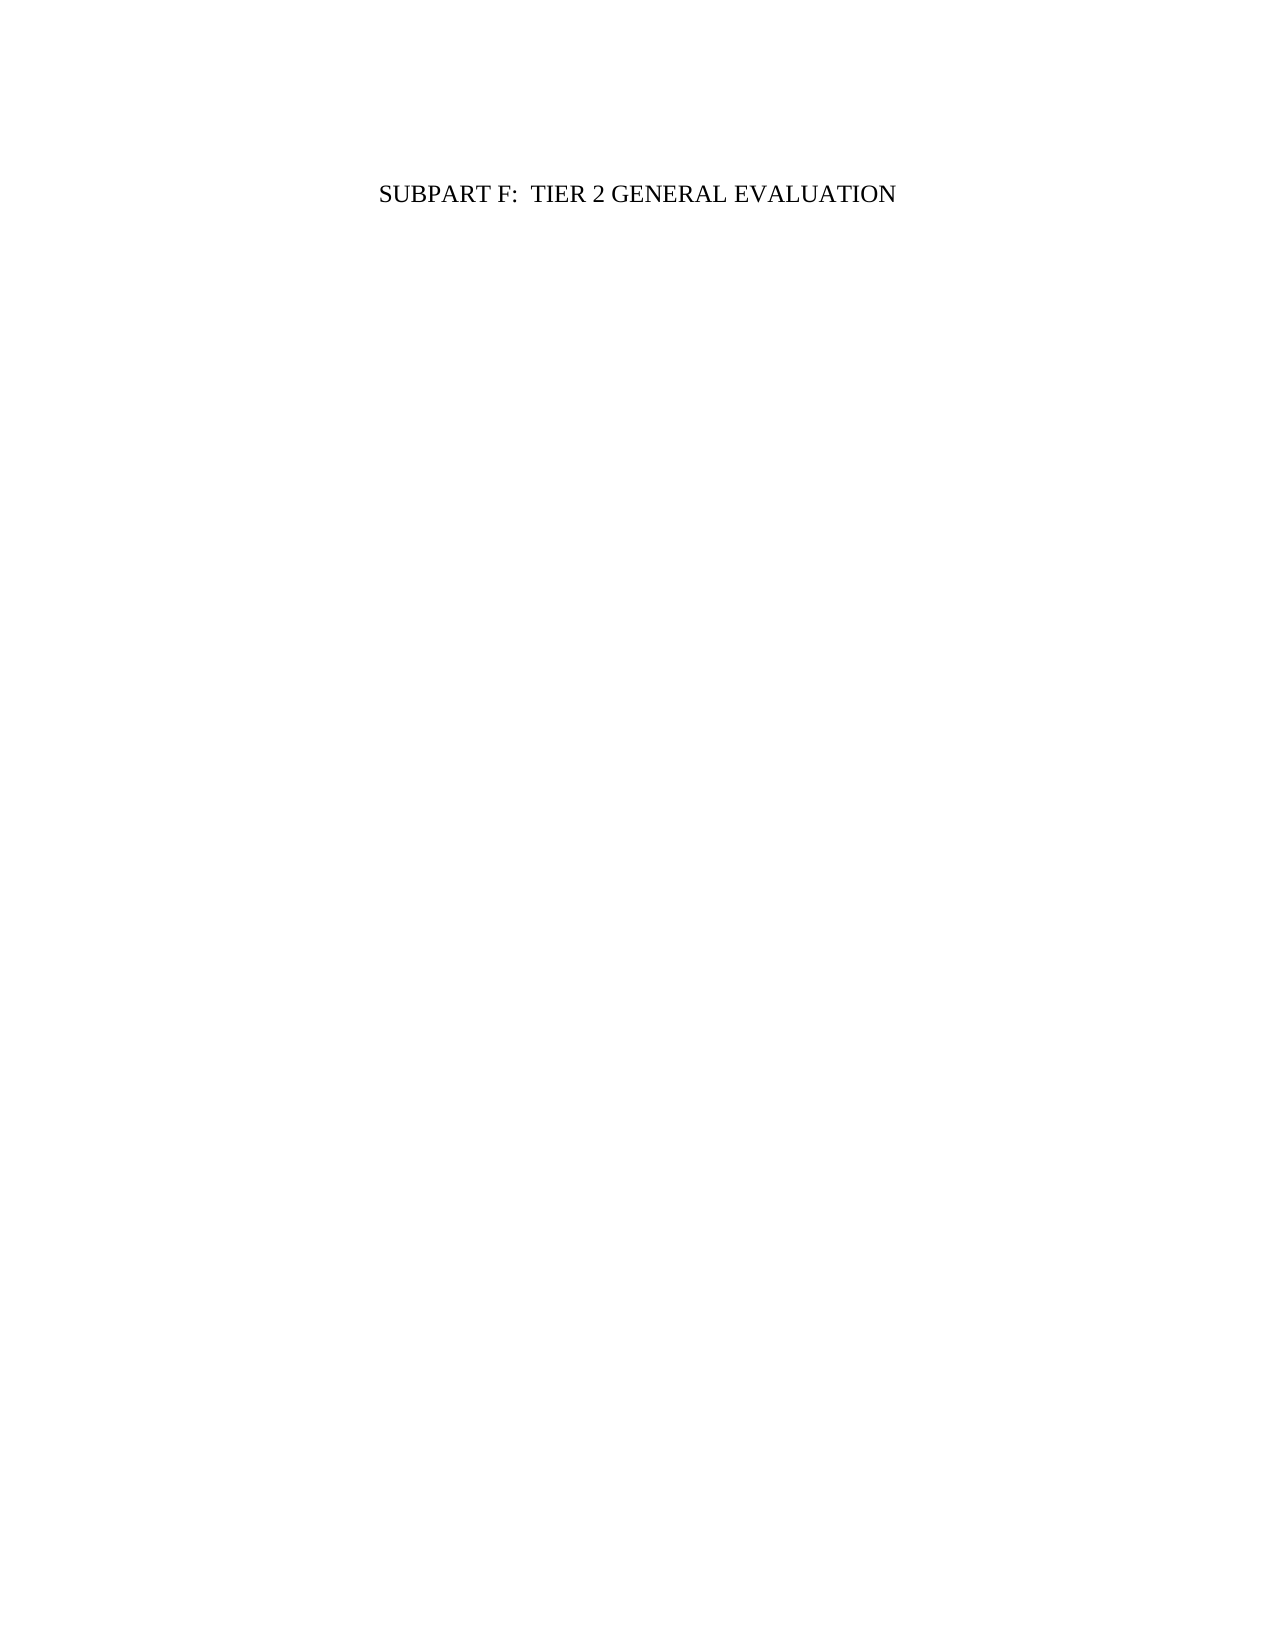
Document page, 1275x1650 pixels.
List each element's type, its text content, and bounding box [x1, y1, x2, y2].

text SUBPART F: TIER 2 GENERAL EVALUATION [150, 179, 1125, 207]
